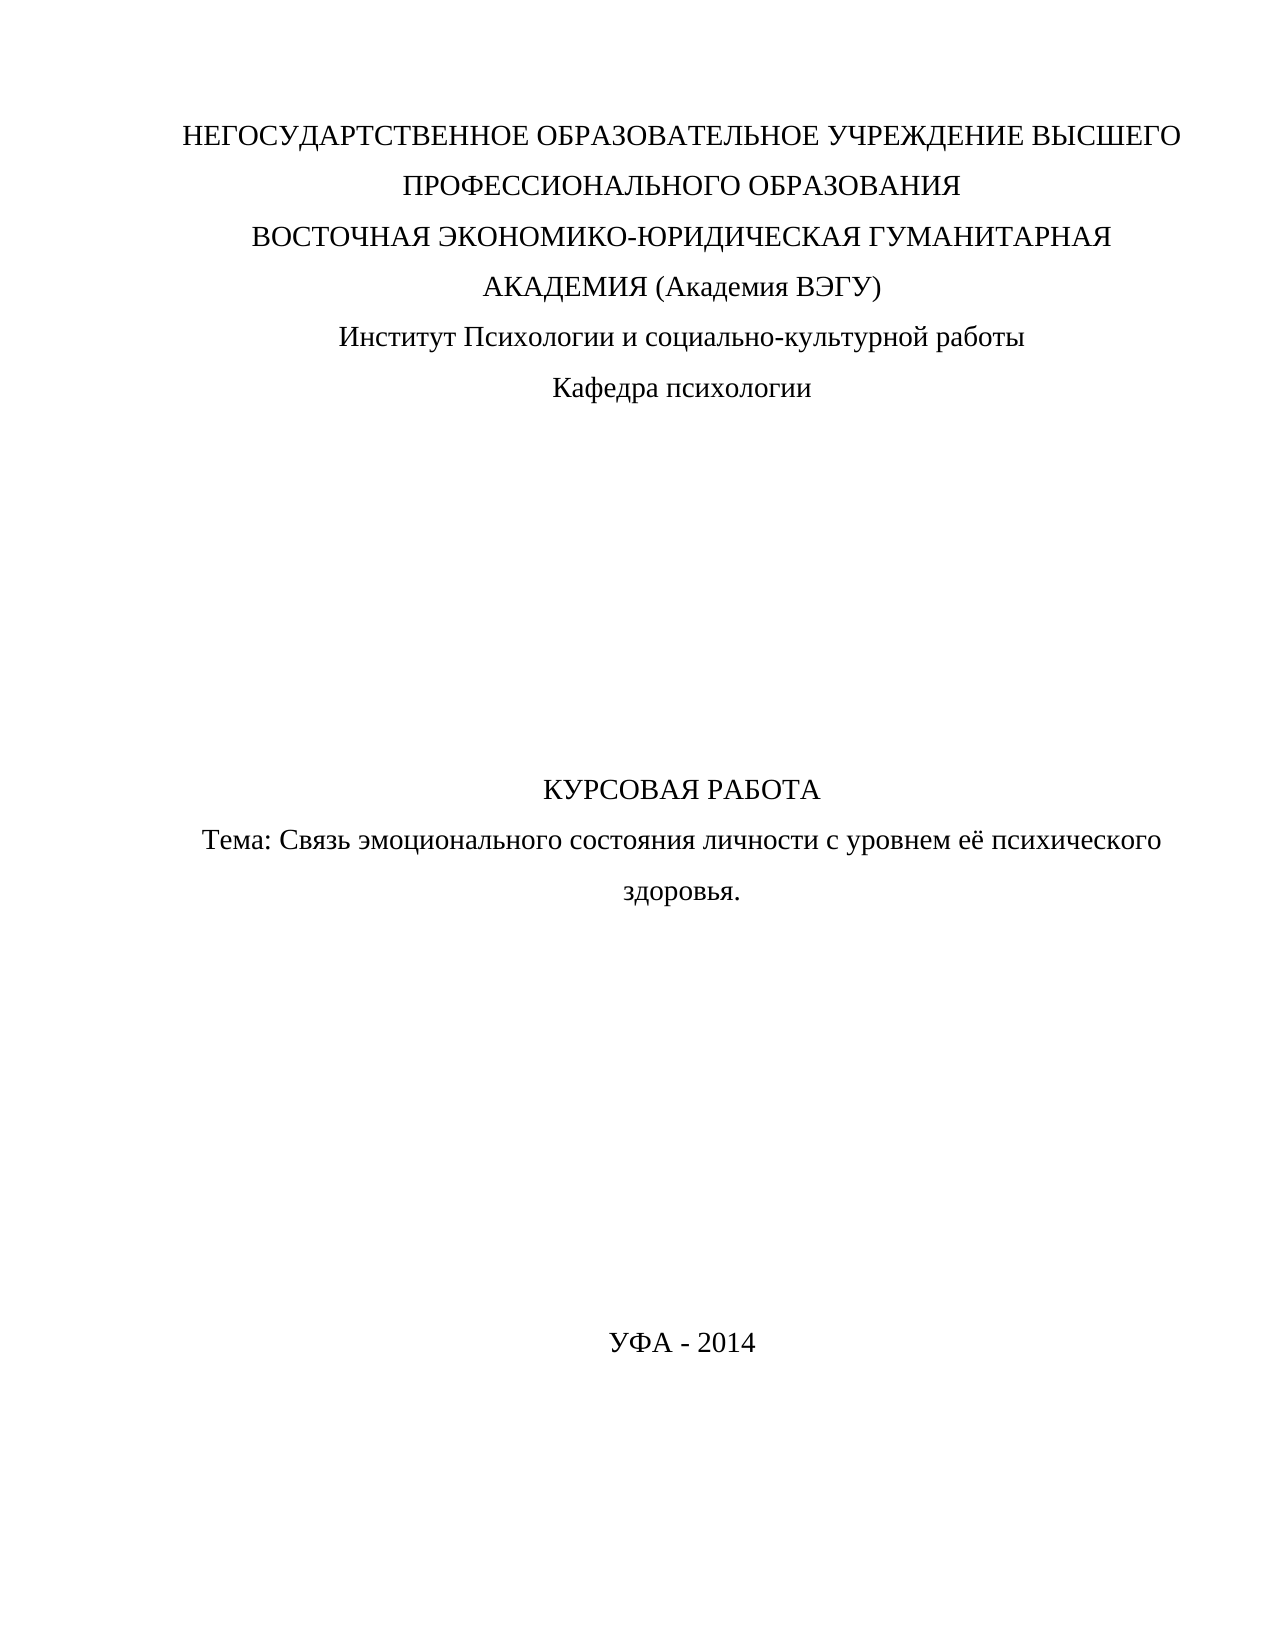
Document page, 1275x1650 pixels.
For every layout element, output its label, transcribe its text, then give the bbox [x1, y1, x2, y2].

text ВОСТОЧНАЯ ЭКОНОМИКО-ЮРИДИЧЕСКАЯ ГУМАНИТАРНАЯ АКАДЕМИЯ (Академия ВЭГУ) [177, 219, 1186, 303]
text НЕГОСУДАРТСТВЕННОЕ ОБРАЗОВАТЕЛЬНОЕ УЧРЕЖДЕНИЕ ВЫСШЕГО ПРОФЕССИОНАЛЬНОГО ОБРАЗОВАНИЯ [177, 118, 1186, 202]
text Институт Психологии и социально-культурной работы [177, 319, 1186, 353]
text КУРСОВАЯ РАБОТА [177, 772, 1186, 806]
text Кафедра психологии [177, 370, 1186, 403]
text УФА - 2014 [177, 1326, 1186, 1359]
text Тема: Связь эмоционального состояния личности с уровнем её психического здоровья. [177, 822, 1186, 906]
